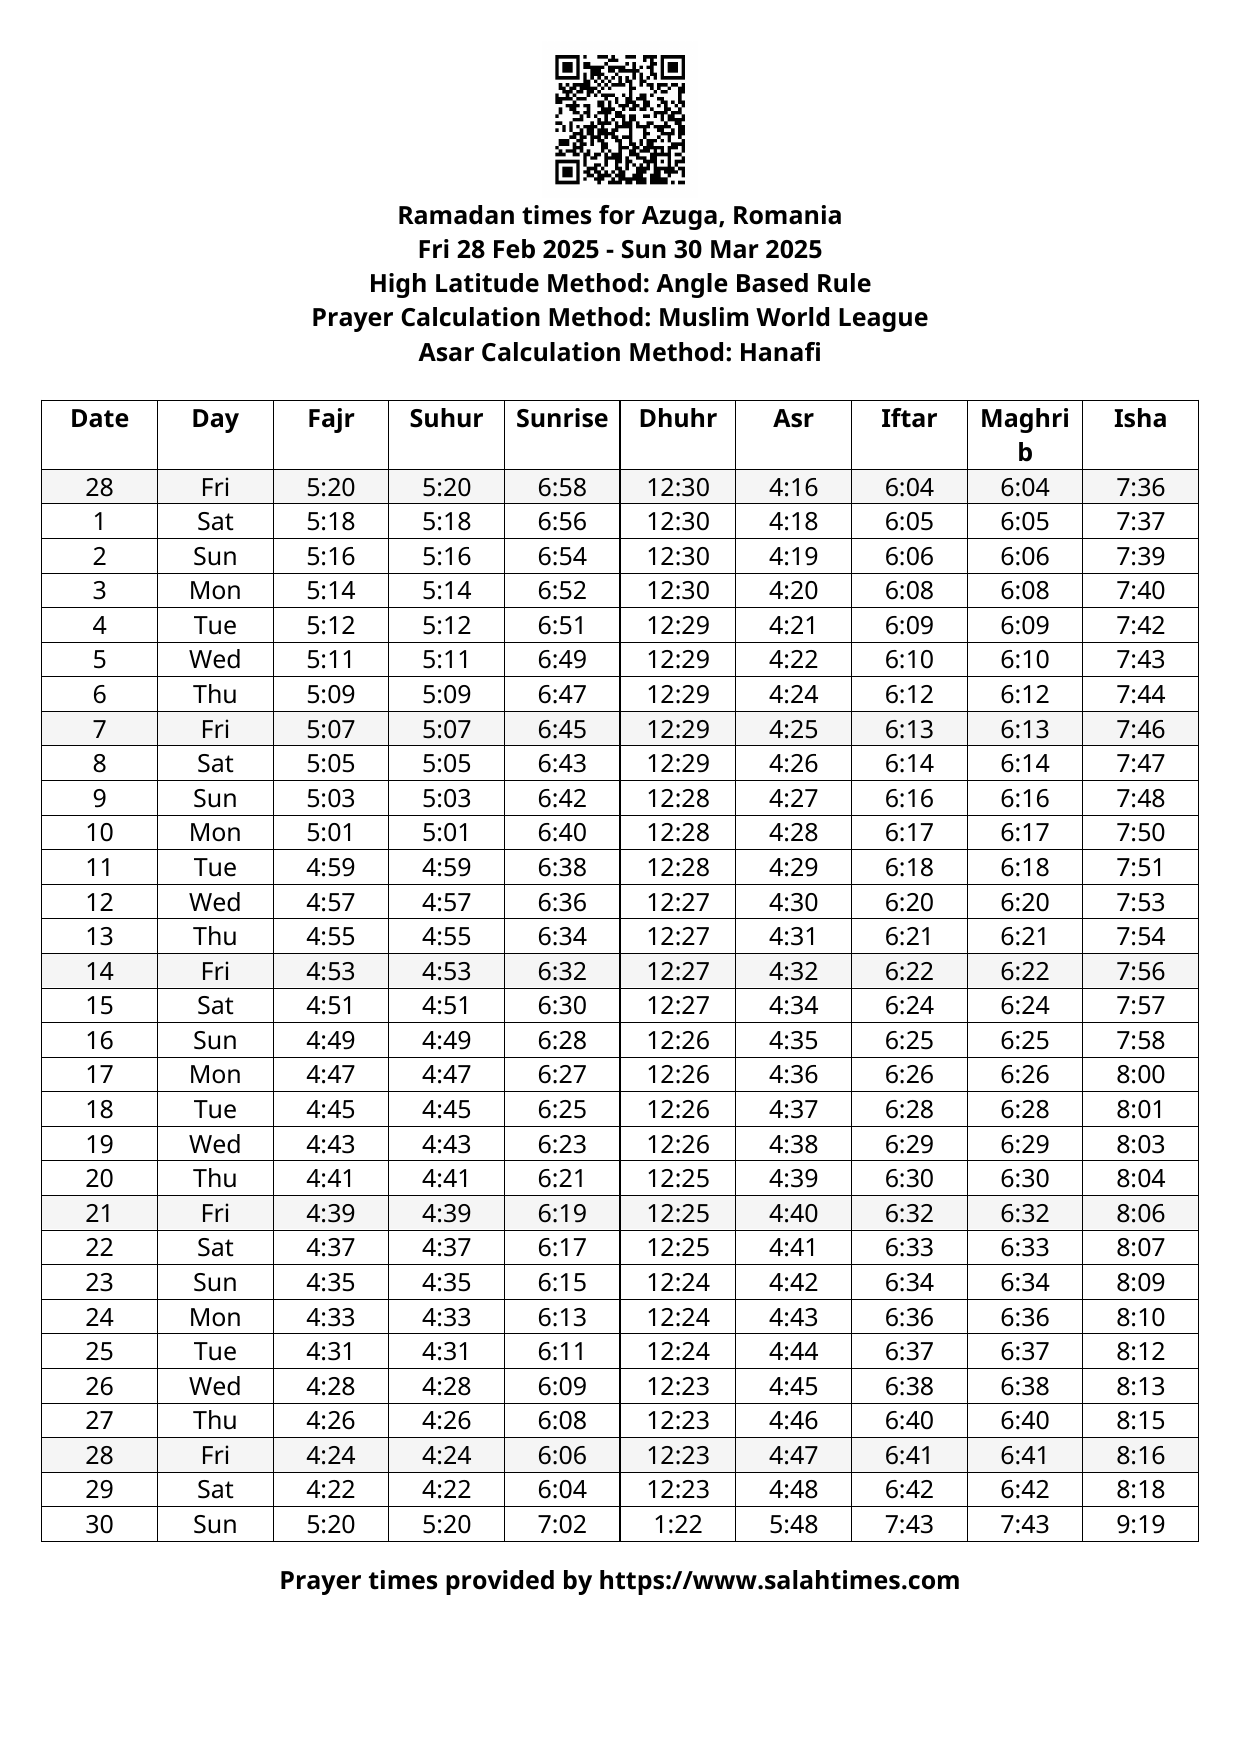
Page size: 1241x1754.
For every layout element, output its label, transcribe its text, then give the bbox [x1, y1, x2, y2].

table_cell 8:18 [1083, 1473, 1198, 1506]
table_cell 6:45 [505, 712, 619, 745]
table_cell Mon [158, 1300, 273, 1333]
table_cell Tue [158, 608, 273, 642]
text High Latitude Method: Angle Based Rule [42, 266, 1198, 300]
table_cell 4:32 [736, 954, 851, 987]
table_cell Sat [158, 989, 273, 1022]
table_cell 20 [42, 1161, 157, 1195]
table_cell 6:58 [505, 470, 619, 503]
table_cell 26 [42, 1369, 157, 1402]
table_cell 12:26 [621, 1092, 735, 1126]
table_cell 12:23 [621, 1404, 735, 1437]
table_cell 6:34 [968, 1265, 1082, 1299]
table_cell 5:01 [274, 816, 388, 849]
table_cell 2 [42, 539, 157, 572]
table_cell 4:26 [389, 1404, 504, 1437]
table_header Day [158, 401, 273, 469]
table_cell 6:33 [852, 1231, 967, 1264]
table_cell 4:45 [274, 1092, 388, 1126]
table_cell 7:57 [1083, 989, 1198, 1022]
table_cell 4:26 [736, 746, 851, 780]
table_cell 14 [42, 954, 157, 987]
table_cell 6:26 [968, 1058, 1082, 1091]
table_cell 12:23 [621, 1369, 735, 1402]
table_cell 6:11 [505, 1334, 619, 1368]
table_cell 6:16 [852, 781, 967, 814]
table_cell 4:35 [389, 1265, 504, 1299]
table_cell 12:29 [621, 712, 735, 745]
table_cell Sat [158, 1231, 273, 1264]
table_cell 6:21 [852, 919, 967, 953]
table_cell 5:16 [389, 539, 504, 572]
table_cell Tue [158, 850, 273, 884]
table_cell 4:44 [736, 1334, 851, 1368]
table_cell 6:32 [968, 1196, 1082, 1229]
table_cell 12:28 [621, 781, 735, 814]
text Prayer Calculation Method: Muslim World League [42, 300, 1198, 334]
table_cell 6:25 [852, 1023, 967, 1057]
table_cell 4:31 [274, 1334, 388, 1368]
table_cell 6:18 [968, 850, 1082, 884]
table_cell 12 [42, 885, 157, 918]
table_cell 12:27 [621, 919, 735, 953]
table_header Isha [1083, 401, 1198, 469]
table_cell 7:39 [1083, 539, 1198, 572]
table_cell 4:31 [389, 1334, 504, 1368]
table_cell Thu [158, 1404, 273, 1437]
table_cell 4:22 [389, 1473, 504, 1506]
table_cell 7:56 [1083, 954, 1198, 987]
table_cell 7:37 [1083, 504, 1198, 538]
table_cell 4:35 [274, 1265, 388, 1299]
table_cell Mon [158, 574, 273, 607]
table_cell 6:47 [505, 677, 619, 711]
table_cell 6:36 [852, 1300, 967, 1333]
table_cell 6:17 [852, 816, 967, 849]
table_cell 5:14 [274, 574, 388, 607]
table_cell 12:25 [621, 1196, 735, 1229]
table_cell 7:46 [1083, 712, 1198, 745]
table_cell 4:31 [736, 919, 851, 953]
table_cell 7:44 [1083, 677, 1198, 711]
table_cell 9 [42, 781, 157, 814]
table_cell 4:51 [274, 989, 388, 1022]
table_cell Wed [158, 1127, 273, 1160]
table_cell 6:09 [852, 608, 967, 642]
table_cell 8:12 [1083, 1334, 1198, 1368]
table_cell 7:48 [1083, 781, 1198, 814]
table_cell Sun [158, 1265, 273, 1299]
table_cell 25 [42, 1334, 157, 1368]
table_cell 4:42 [736, 1265, 851, 1299]
table_cell 4:53 [274, 954, 388, 987]
table_cell 12:29 [621, 677, 735, 711]
table_header Suhur [389, 401, 504, 469]
table_cell 8:06 [1083, 1196, 1198, 1229]
table_cell 5:20 [389, 470, 504, 503]
table_cell Mon [158, 1058, 273, 1091]
table_cell 6:32 [852, 1196, 967, 1229]
table_cell Tue [158, 1334, 273, 1368]
table_cell 7:36 [1083, 470, 1198, 503]
table_cell 6:13 [852, 712, 967, 745]
table_cell 4:51 [389, 989, 504, 1022]
table_cell Fri [158, 470, 273, 503]
table_cell 7:53 [1083, 885, 1198, 918]
table_cell 12:27 [621, 954, 735, 987]
table_cell 24 [42, 1300, 157, 1333]
table_cell 12:29 [621, 643, 735, 676]
text Prayer times provided by https://www.salahtimes.com [42, 1563, 1198, 1597]
table_cell 29 [42, 1473, 157, 1506]
table_cell 6:32 [505, 954, 619, 987]
table_cell Wed [158, 643, 273, 676]
table_cell 12:28 [621, 850, 735, 884]
table_cell 6:22 [852, 954, 967, 987]
table_cell 8:15 [1083, 1404, 1198, 1437]
table_cell 12:23 [621, 1438, 735, 1472]
table_cell 6:15 [505, 1265, 619, 1299]
table_cell 22 [42, 1231, 157, 1264]
table_cell 6 [42, 677, 157, 711]
table_cell 4:47 [389, 1058, 504, 1091]
table_cell 6:06 [505, 1438, 619, 1472]
table_cell Sun [158, 781, 273, 814]
table_cell Thu [158, 677, 273, 711]
table_cell 6:30 [968, 1161, 1082, 1195]
table_cell 11 [42, 850, 157, 884]
table_cell 6:36 [968, 1300, 1082, 1333]
table_cell 7:40 [1083, 574, 1198, 607]
table_cell 21 [42, 1196, 157, 1229]
table_cell Sat [158, 746, 273, 780]
table_cell 4:41 [389, 1161, 504, 1195]
table_cell Sun [158, 539, 273, 572]
table_cell 4:29 [736, 850, 851, 884]
table_header Dhuhr [621, 401, 735, 469]
table_cell 12:24 [621, 1265, 735, 1299]
table_cell 6:21 [968, 919, 1082, 953]
table_cell 4:43 [736, 1300, 851, 1333]
table_cell 6:52 [505, 574, 619, 607]
table_cell 8:01 [1083, 1092, 1198, 1126]
table_cell 7:58 [1083, 1023, 1198, 1057]
table_cell 4:36 [736, 1058, 851, 1091]
table_cell 12:29 [621, 608, 735, 642]
table_cell 6:42 [852, 1473, 967, 1506]
table_cell 7:47 [1083, 746, 1198, 780]
table_cell 4:21 [736, 608, 851, 642]
table_cell 6:29 [968, 1127, 1082, 1160]
table_cell 4:28 [274, 1369, 388, 1402]
table_cell 6:20 [968, 885, 1082, 918]
table_cell 4:35 [736, 1023, 851, 1057]
table_cell 6:40 [852, 1404, 967, 1437]
table_cell 4:55 [389, 919, 504, 953]
table_cell 6:08 [505, 1404, 619, 1437]
table_cell 6:29 [852, 1127, 967, 1160]
table_cell 30 [42, 1507, 157, 1541]
table_cell 6:23 [505, 1127, 619, 1160]
table_cell Wed [158, 885, 273, 918]
table_cell 4:22 [736, 643, 851, 676]
table_cell 5:12 [274, 608, 388, 642]
table_cell 6:51 [505, 608, 619, 642]
table_cell 6:14 [968, 746, 1082, 780]
table_cell 4:43 [274, 1127, 388, 1160]
table_header Fajr [274, 401, 388, 469]
table_cell 7:51 [1083, 850, 1198, 884]
table_cell 6:34 [852, 1265, 967, 1299]
table_cell 4:19 [736, 539, 851, 572]
table_cell 4:49 [274, 1023, 388, 1057]
table_cell 7:42 [1083, 608, 1198, 642]
table_cell 6:36 [505, 885, 619, 918]
table_cell 4:59 [389, 850, 504, 884]
table_cell 5:05 [389, 746, 504, 780]
table_cell 6:28 [968, 1092, 1082, 1126]
table_cell 4:39 [389, 1196, 504, 1229]
table_cell Fri [158, 712, 273, 745]
table_cell 7:02 [505, 1507, 619, 1541]
table_cell 6:38 [852, 1369, 967, 1402]
table_cell 8:00 [1083, 1058, 1198, 1091]
table_cell 5:01 [389, 816, 504, 849]
table_cell 5:03 [389, 781, 504, 814]
table_header Iftar [852, 401, 967, 469]
table_cell 12:29 [621, 746, 735, 780]
table_cell 12:25 [621, 1161, 735, 1195]
table_cell 6:04 [968, 470, 1082, 503]
table_cell 6:25 [968, 1023, 1082, 1057]
table_cell 6:56 [505, 504, 619, 538]
table_cell 6:13 [968, 712, 1082, 745]
text Asar Calculation Method: Hanafi [42, 334, 1198, 368]
table_cell 4:47 [736, 1438, 851, 1472]
table_cell Sat [158, 1473, 273, 1506]
table_cell 4:18 [736, 504, 851, 538]
table_cell 6:37 [852, 1334, 967, 1368]
table_cell 6:19 [505, 1196, 619, 1229]
table_cell Wed [158, 1369, 273, 1402]
table_cell 6:49 [505, 643, 619, 676]
table_cell 12:28 [621, 816, 735, 849]
table_cell 5:12 [389, 608, 504, 642]
table_cell 6:08 [968, 574, 1082, 607]
table_cell 6:18 [852, 850, 967, 884]
text Fri 28 Feb 2025 - Sun 30 Mar 2025 [42, 232, 1198, 266]
table_cell 6:22 [968, 954, 1082, 987]
table_cell 4:46 [736, 1404, 851, 1437]
table_cell 6:05 [968, 504, 1082, 538]
table_cell 6:12 [852, 677, 967, 711]
table_cell 4:55 [274, 919, 388, 953]
table_cell 5:20 [274, 1507, 388, 1541]
table_cell 12:30 [621, 470, 735, 503]
table_cell Thu [158, 1161, 273, 1195]
table_cell 6:40 [968, 1404, 1082, 1437]
table_cell 6:40 [505, 816, 619, 849]
table_cell 6:28 [852, 1092, 967, 1126]
table_cell 6:06 [968, 539, 1082, 572]
table_cell 4:24 [389, 1438, 504, 1472]
table_cell 6:12 [968, 677, 1082, 711]
table_cell 6:26 [852, 1058, 967, 1091]
table_cell 5:18 [274, 504, 388, 538]
table_cell 6:38 [505, 850, 619, 884]
table_cell 28 [42, 1438, 157, 1472]
table_cell 5 [42, 643, 157, 676]
table_cell 4:57 [389, 885, 504, 918]
table_cell 4:48 [736, 1473, 851, 1506]
table_cell 4:49 [389, 1023, 504, 1057]
table_cell 6:42 [968, 1473, 1082, 1506]
table_cell 12:23 [621, 1473, 735, 1506]
table_cell 4:45 [736, 1369, 851, 1402]
table_cell 6:20 [852, 885, 967, 918]
table_cell 6:10 [968, 643, 1082, 676]
table_cell 27 [42, 1404, 157, 1437]
table_cell 12:27 [621, 989, 735, 1022]
text Ramadan times for Azuga, Romania [42, 198, 1198, 232]
table_cell 4:37 [274, 1231, 388, 1264]
table_cell 6:04 [852, 470, 967, 503]
table_cell 13 [42, 919, 157, 953]
table_cell 23 [42, 1265, 157, 1299]
table_cell 6:09 [505, 1369, 619, 1402]
table_cell 8:10 [1083, 1300, 1198, 1333]
table_cell 6:43 [505, 746, 619, 780]
table_cell 6:24 [852, 989, 967, 1022]
table_cell 12:30 [621, 574, 735, 607]
table_cell 3 [42, 574, 157, 607]
table_cell 6:17 [505, 1231, 619, 1264]
table_cell 6:41 [968, 1438, 1082, 1472]
table_cell 5:14 [389, 574, 504, 607]
table_cell 5:48 [736, 1507, 851, 1541]
table_cell Sun [158, 1023, 273, 1057]
table_cell 5:11 [389, 643, 504, 676]
table_cell 5:18 [389, 504, 504, 538]
table_cell 6:33 [968, 1231, 1082, 1264]
table_header Sunrise [505, 401, 619, 469]
table_cell 8 [42, 746, 157, 780]
table_cell 6:28 [505, 1023, 619, 1057]
table_cell 8:04 [1083, 1161, 1198, 1195]
table_cell 5:16 [274, 539, 388, 572]
table_cell 4:27 [736, 781, 851, 814]
table_cell Thu [158, 919, 273, 953]
table_cell 15 [42, 989, 157, 1022]
table_cell 6:41 [852, 1438, 967, 1472]
table_cell 28 [42, 470, 157, 503]
table_cell 6:24 [968, 989, 1082, 1022]
table_cell 6:17 [968, 816, 1082, 849]
table_cell 6:34 [505, 919, 619, 953]
table_cell 12:30 [621, 504, 735, 538]
table_cell 4:40 [736, 1196, 851, 1229]
table_cell 6:08 [852, 574, 967, 607]
table_cell 7:54 [1083, 919, 1198, 953]
table_cell 4:43 [389, 1127, 504, 1160]
table_cell 6:30 [505, 989, 619, 1022]
table_cell Sat [158, 504, 273, 538]
table_cell Tue [158, 1092, 273, 1126]
table_cell 10 [42, 816, 157, 849]
table_cell 6:54 [505, 539, 619, 572]
table_cell 7:43 [852, 1507, 967, 1541]
table_cell 4:22 [274, 1473, 388, 1506]
table_cell 4:57 [274, 885, 388, 918]
table_cell 12:26 [621, 1023, 735, 1057]
table_header Date [42, 401, 157, 469]
table_cell 5:07 [274, 712, 388, 745]
table_cell 8:03 [1083, 1127, 1198, 1160]
table_cell 12:24 [621, 1334, 735, 1368]
table_cell 12:25 [621, 1231, 735, 1264]
table_cell 4:30 [736, 885, 851, 918]
table_cell 6:38 [968, 1369, 1082, 1402]
table_cell 7:43 [968, 1507, 1082, 1541]
table_cell 4:38 [736, 1127, 851, 1160]
table_cell 4:33 [389, 1300, 504, 1333]
table_cell 4:20 [736, 574, 851, 607]
table_cell 4:53 [389, 954, 504, 987]
table_cell 5:20 [274, 470, 388, 503]
table_cell Fri [158, 954, 273, 987]
table_cell 6:06 [852, 539, 967, 572]
table_cell 4:41 [274, 1161, 388, 1195]
table_cell 12:24 [621, 1300, 735, 1333]
table_cell 8:16 [1083, 1438, 1198, 1472]
table_cell 4:34 [736, 989, 851, 1022]
table_cell 19 [42, 1127, 157, 1160]
table_cell 4:24 [274, 1438, 388, 1472]
picture [542, 41, 699, 198]
table_cell 4:28 [736, 816, 851, 849]
table_cell 6:04 [505, 1473, 619, 1506]
table_cell 4 [42, 608, 157, 642]
table_cell 6:16 [968, 781, 1082, 814]
table_cell 4:37 [736, 1092, 851, 1126]
table_cell 18 [42, 1092, 157, 1126]
table_cell 4:25 [736, 712, 851, 745]
table_cell Sun [158, 1507, 273, 1541]
table_cell 7:43 [1083, 643, 1198, 676]
table_header Maghrib [968, 401, 1082, 469]
table_cell 4:39 [274, 1196, 388, 1229]
table_cell 6:21 [505, 1161, 619, 1195]
table_cell 5:05 [274, 746, 388, 780]
table_cell 4:33 [274, 1300, 388, 1333]
table_cell 5:09 [274, 677, 388, 711]
table_cell 7:50 [1083, 816, 1198, 849]
table_cell 6:13 [505, 1300, 619, 1333]
table_cell 6:27 [505, 1058, 619, 1091]
table_cell 6:37 [968, 1334, 1082, 1368]
table_cell 4:24 [736, 677, 851, 711]
table_cell 9:19 [1083, 1507, 1198, 1541]
table_cell 6:05 [852, 504, 967, 538]
table_cell 7 [42, 712, 157, 745]
table_cell 8:13 [1083, 1369, 1198, 1402]
table_cell 4:39 [736, 1161, 851, 1195]
table_cell 5:20 [389, 1507, 504, 1541]
table_cell 5:11 [274, 643, 388, 676]
table_cell Fri [158, 1438, 273, 1472]
table_cell 12:30 [621, 539, 735, 572]
table_cell 12:26 [621, 1058, 735, 1091]
table_cell 4:59 [274, 850, 388, 884]
table_cell 6:14 [852, 746, 967, 780]
table_cell Fri [158, 1196, 273, 1229]
table_cell Mon [158, 816, 273, 849]
table_cell 5:09 [389, 677, 504, 711]
table_cell 8:07 [1083, 1231, 1198, 1264]
table_cell 4:16 [736, 470, 851, 503]
table_cell 5:03 [274, 781, 388, 814]
table_cell 16 [42, 1023, 157, 1057]
table_cell 4:37 [389, 1231, 504, 1264]
table_cell 4:45 [389, 1092, 504, 1126]
table_cell 1 [42, 504, 157, 538]
table_cell 12:26 [621, 1127, 735, 1160]
table_cell 6:10 [852, 643, 967, 676]
table_header Asr [736, 401, 851, 469]
table_cell 5:07 [389, 712, 504, 745]
table_cell 12:27 [621, 885, 735, 918]
table_cell 6:42 [505, 781, 619, 814]
table_cell 4:26 [274, 1404, 388, 1437]
table_cell 6:30 [852, 1161, 967, 1195]
table_cell 1:22 [621, 1507, 735, 1541]
table_cell 4:28 [389, 1369, 504, 1402]
table_cell 17 [42, 1058, 157, 1091]
table_cell 4:47 [274, 1058, 388, 1091]
table_cell 6:25 [505, 1092, 619, 1126]
table_cell 8:09 [1083, 1265, 1198, 1299]
table_cell 4:41 [736, 1231, 851, 1264]
table_cell 6:09 [968, 608, 1082, 642]
